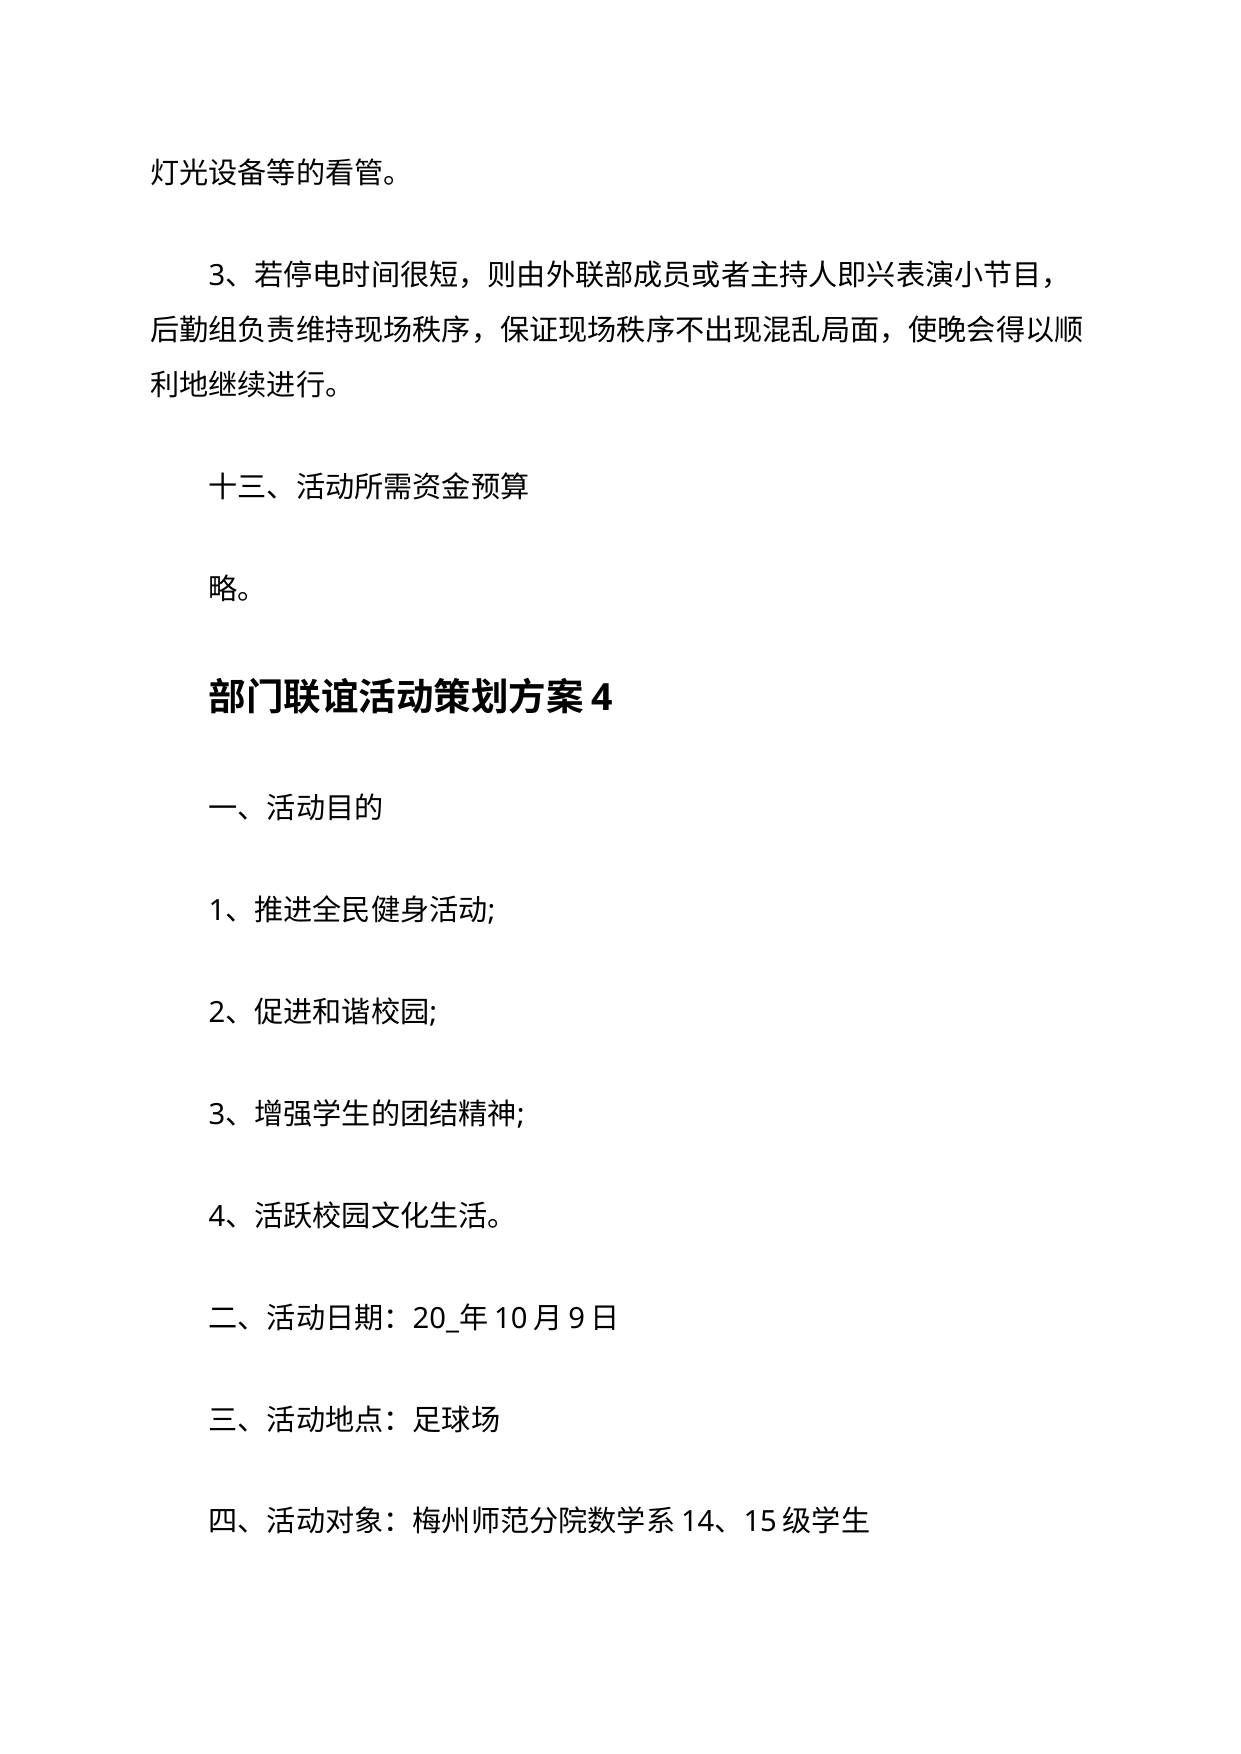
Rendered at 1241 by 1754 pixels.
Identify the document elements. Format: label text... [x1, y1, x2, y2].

text 二、活动日期：20_年10月9日 [150, 1294, 1090, 1337]
text 部门联谊活动策划方案4 [150, 667, 1090, 721]
text 十三、活动所需资金预算 [150, 463, 1090, 506]
text 1、推进全民健身活动; [150, 886, 1090, 929]
text 3、增强学生的团结精神; [150, 1090, 1090, 1133]
text 2、促进和谐校园; [150, 988, 1090, 1031]
text 4、活跃校园文化生活。 [150, 1192, 1090, 1235]
text 略。 [150, 565, 1090, 607]
text 3、若停电时间很短，则由外联部成员或者主持人即兴表演小节目，后勤组负责维持现场秩序，保证现场秩序不出现混乱局面，使晚会得以顺利地继续进行。 [150, 252, 1090, 404]
text 一、活动目的 [150, 784, 1090, 827]
text 三、活动地点：足球场 [150, 1396, 1090, 1438]
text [150, 150, 1090, 192]
text 四、活动对象：梅州师范分院数学系14、15级学生 [150, 1498, 1090, 1540]
